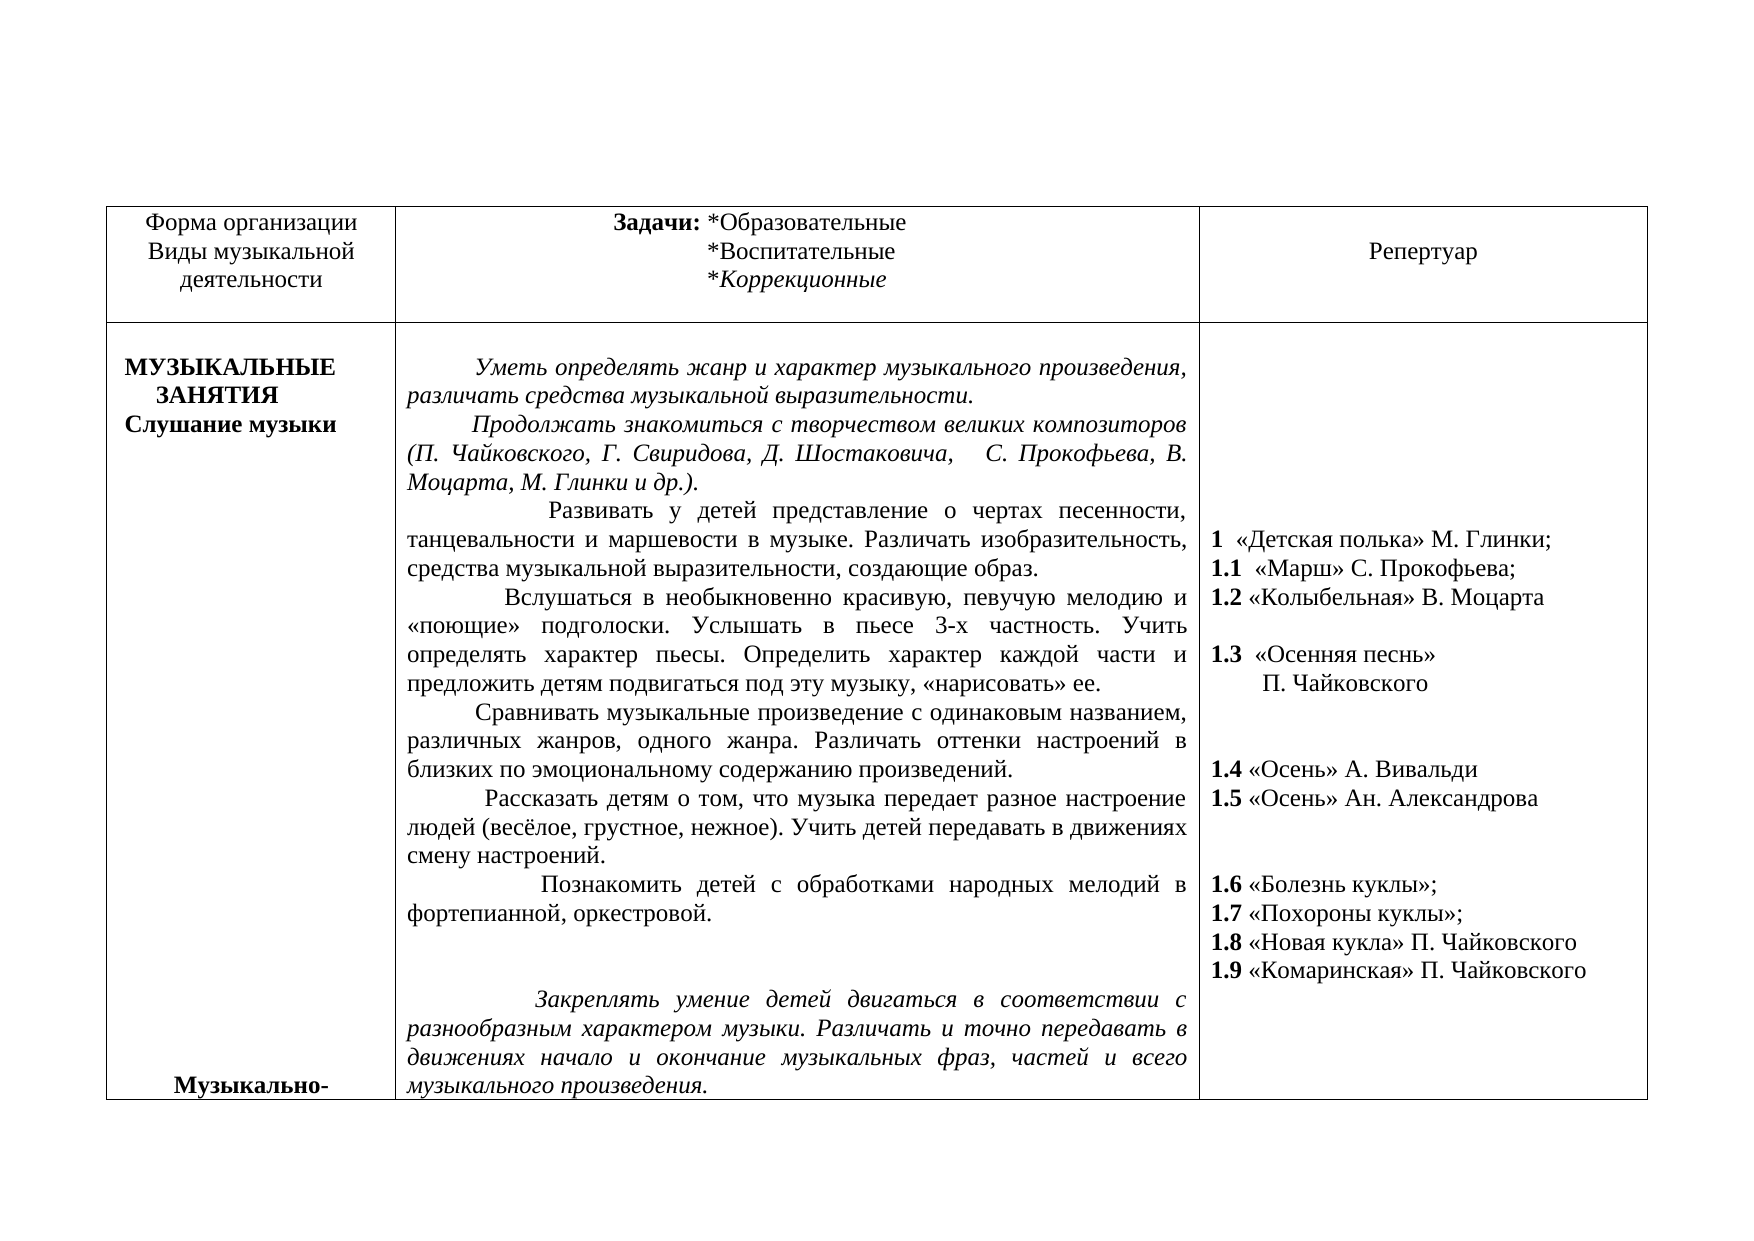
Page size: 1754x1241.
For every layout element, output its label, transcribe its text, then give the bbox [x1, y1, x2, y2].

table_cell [107, 323, 395, 1099]
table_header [396, 207, 1199, 322]
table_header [107, 207, 395, 322]
table_header Репертуар [1200, 207, 1647, 322]
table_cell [1200, 323, 1647, 1099]
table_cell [396, 323, 1199, 1099]
